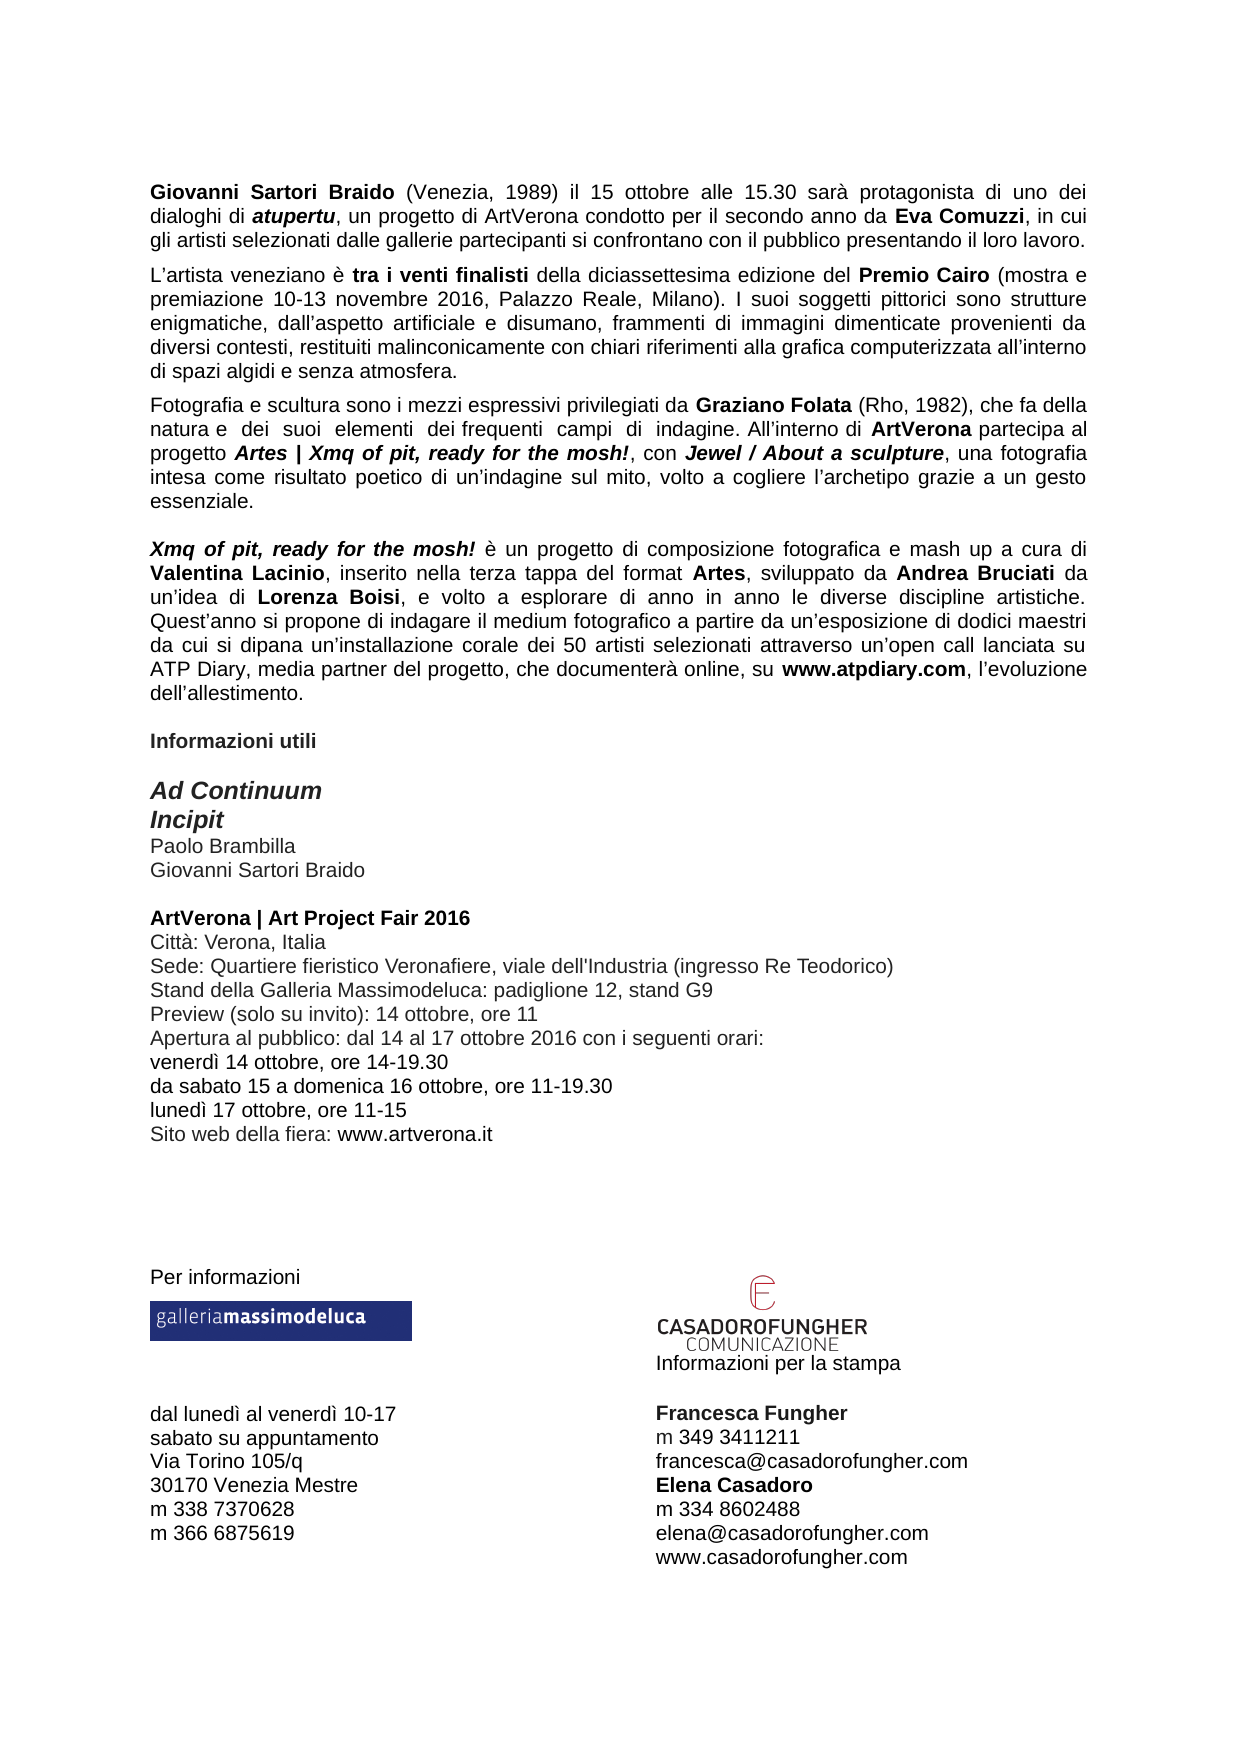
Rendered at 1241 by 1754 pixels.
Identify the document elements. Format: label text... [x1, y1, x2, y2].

text Città: Verona, Italia [150, 930, 1087, 954]
text dal lunedì al venerdì 10-17 [150, 1401, 582, 1425]
text Incipit [150, 805, 1087, 834]
text m 334 8602488 [656, 1497, 1034, 1521]
text www.casadorofungher.com [656, 1545, 1034, 1569]
text Fotografia e scultura sono i mezzi espressivi privilegiati da Graziano Folata (Rho, 1982), che fa della natura e dei suoi elementi dei frequenti campi di indagine. All’interno di ArtVerona partecipa al progetto Artes | Xmq of pit, ready for the mosh!, con Jewel / About a sculpture, una fotografia intesa come risultato poetico di un’indagine sul mito, volto a cogliere l’archetipo grazie a un gesto essenziale. [150, 393, 1087, 513]
text Per informazioni [150, 1265, 582, 1289]
text m 366 6875619 [150, 1521, 582, 1545]
text Xmq of pit, ready for the mosh! è un progetto di composizione fotografica e mash up a cura di Valentina Lacinio, inserito nella terza tappa del format Artes, sviluppato da Andrea Bruciati da un’idea di Lorenza Boisi, e volto a esplorare di anno in anno le diverse discipline artistiche. Quest’anno si propone di indagare il medium fotografico a partire da un’esposizione di dodici maestri da cui si dipana un’installazione corale dei 50 artisti selezionati attraverso un’open call lanciata su ATP Diary, media partner del progetto, che documenterà online, su www.atpdiary.com, l’evoluzione dell’allestimento. [150, 537, 1087, 704]
picture [658, 1275, 867, 1351]
text venerdì 14 ottobre, ore 14-19.30 da sabato 15 a domenica 16 ottobre, ore 11-19.30 lunedì 17 ottobre, ore 11-15 [150, 1049, 1087, 1121]
text sabato su appuntamento [150, 1425, 582, 1449]
text Via Torino 105/q [150, 1449, 582, 1473]
text ArtVerona | Art Project Fair 2016 [150, 906, 1087, 930]
text Preview (solo su invito): 14 ottobre, ore 11 [150, 1002, 1087, 1026]
text Sede: Quartiere fieristico Veronafiere, viale dell'Industria (ingresso Re Teodorico) [150, 954, 1087, 978]
text Francesca Fungher [656, 1401, 1034, 1425]
picture [150, 1301, 412, 1341]
text Ad Continuum [150, 776, 1087, 805]
text Elena Casadoro [656, 1473, 1034, 1497]
text francesca@casadorofungher.com [656, 1449, 1034, 1473]
text L’artista veneziano è tra i venti finalisti della diciassettesima edizione del Premio Cairo (mostra e premiazione 10-13 novembre 2016, Palazzo Reale, Milano). I suoi soggetti pittorici sono strutture enigmatiche, dall’aspetto artificiale e disumano, frammenti di immagini dimenticate provenienti da diversi contesti, restituiti malinconicamente con chiari riferimenti alla grafica computerizzata all’interno di spazi algidi e senza atmosfera. [150, 262, 1087, 382]
text m 349 3411211 [656, 1425, 1034, 1449]
text Stand della Galleria Massimodeluca: padiglione 12, stand G9 [150, 978, 1087, 1002]
text Paolo Brambilla [150, 834, 1087, 858]
text 30170 Venezia Mestre [150, 1473, 582, 1497]
text Informazioni utili [150, 728, 1087, 752]
text Giovanni Sartori Braido [150, 858, 1087, 882]
text Giovanni Sartori Braido (Venezia, 1989) il 15 ottobre alle 15.30 sarà protagonista di uno dei dialoghi di atupertu, un progetto di ArtVerona condotto per il secondo anno da Eva Comuzzi, in cui gli artisti selezionati dalle gallerie partecipanti si confrontano con il pubblico presentando il loro lavoro. [150, 180, 1087, 252]
text m 338 7370628 [150, 1497, 582, 1521]
text elena@casadorofungher.com [656, 1521, 1034, 1545]
text Sito web della fiera: www.artverona.it [150, 1121, 1087, 1145]
text Apertura al pubblico: dal 14 al 17 ottobre 2016 con i seguenti orari: [150, 1026, 1087, 1049]
